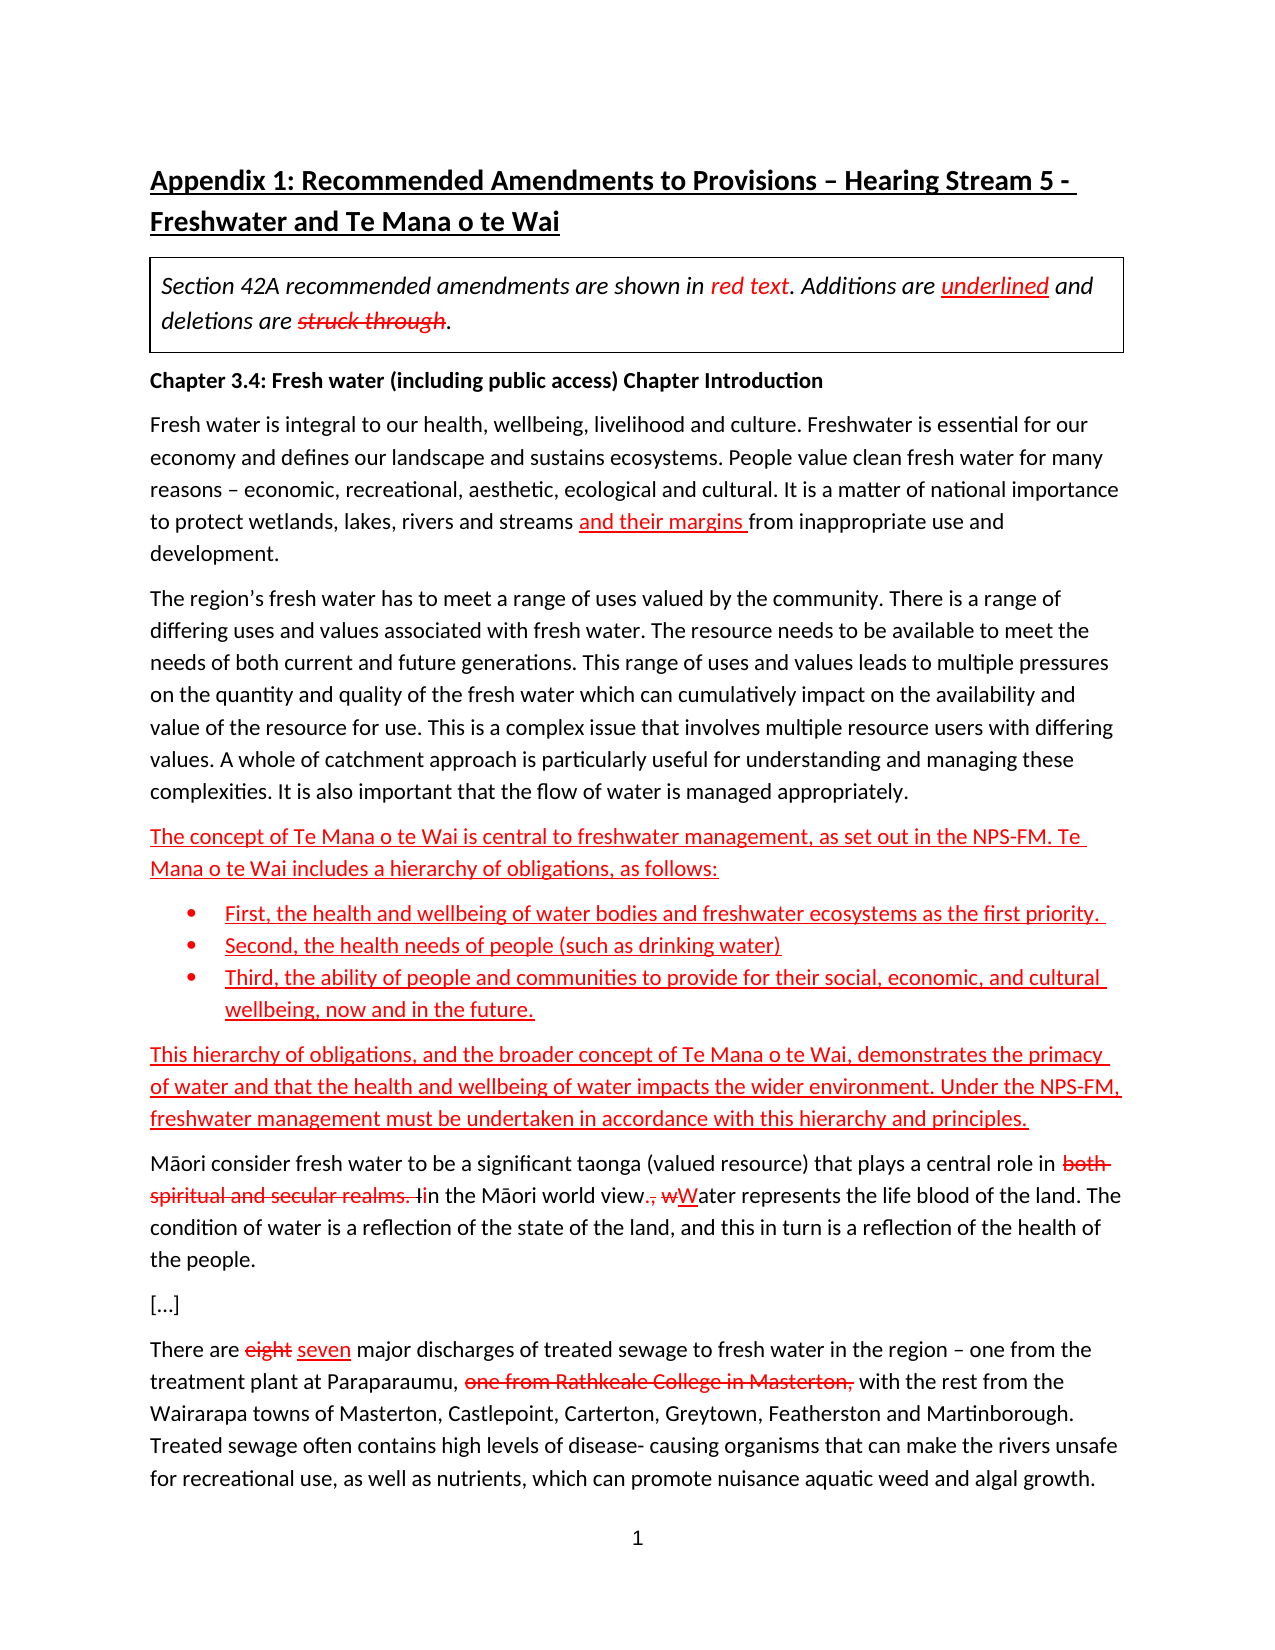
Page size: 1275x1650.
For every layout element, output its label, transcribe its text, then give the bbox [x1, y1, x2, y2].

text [150, 1335, 1125, 1492]
text The region’s fresh water has to meet a range of uses valued by the community. There is a range of differing uses and values associated with fresh water. The resource needs to be available to meet the needs of both current and future generations. This range of uses and values leads to multiple pressures on the quantity and quality of the fresh water which can cumulatively impact on the availability and value of the resource for use. This is a complex issue that involves multiple resource users with differing values. A whole of catchment approach is particularly useful for understanding and managing these complexities. It is also important that the flow of water is managed appropriately. [150, 584, 1125, 805]
list Second, the health needs of people (such as drinking water) [187, 931, 1125, 959]
text Chapter 3.4: Fresh water (including public access) Chapter Introduction [150, 366, 1125, 394]
list First, the health and wellbeing of water bodies and freshwater ecosystems as the first priority. [187, 899, 1125, 927]
text Fresh water is integral to our health, wellbeing, livelihood and culture. Freshwater is essential for our economy and defines our landscape and sustains ecosystems. People value clean fresh water for many reasons – economic, recreational, aesthetic, ecological and cultural. It is a matter of national importance to protect wetlands, lakes, rivers and streams and their margins from inappropriate use and development. [150, 411, 1125, 567]
text This hierarchy of obligations, and the broader concept of Te Mana o te Wai, demonstrates the primacy of water and that the health and wellbeing of water impacts the wider environment. Under the NPS-FM, freshwater management must be undertaken in accordance with this hierarchy and principles. [150, 1040, 1125, 1132]
table_header Section 42A recommended amendments are shown in red text. Additions are underlined and deletions are struck through. [151, 258, 1123, 352]
text […] [150, 1290, 1125, 1318]
text Māori consider fresh water to be a significant taonga (valued resource) that plays a central role in both spiritual and secular realms. Iin the Māori world view., wWater represents the life blood of the land. The condition of water is a reflection of the state of the land, and this in turn is a reflection of the health of the people. [150, 1149, 1125, 1273]
text The concept of Te Mana o te Wai is central to freshwater management, as set out in the NPS-FM. Te Mana o te Wai includes a hierarchy of obligations, as follows: [150, 822, 1125, 882]
list Third, the ability of people and communities to provide for their social, economic, and cultural wellbeing, now and in the future. [187, 963, 1125, 1023]
text Appendix 1: Recommended Amendments to Provisions – Hearing Stream 5 - Freshwater and Te Mana o te Wai [150, 162, 1125, 239]
